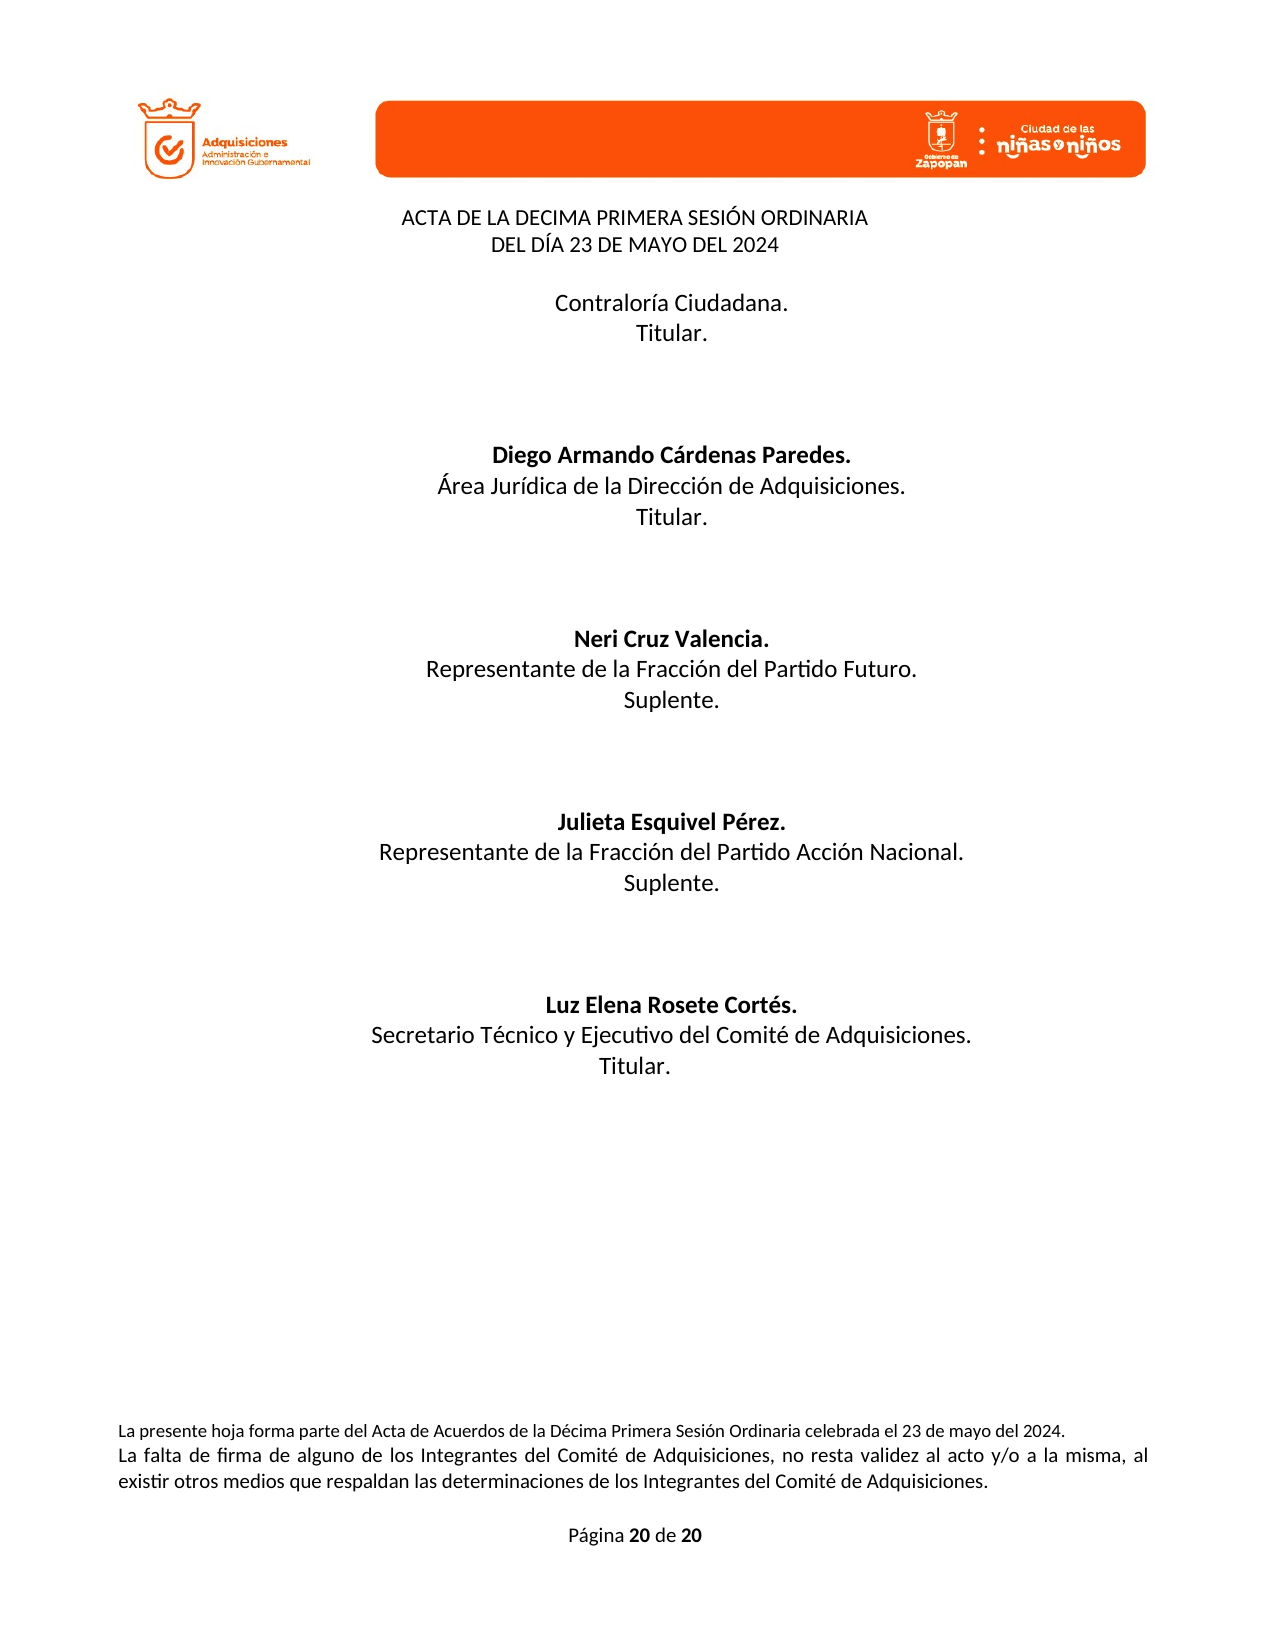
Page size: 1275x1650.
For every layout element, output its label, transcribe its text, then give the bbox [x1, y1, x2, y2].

text Titular. [192, 318, 1152, 348]
text Luz Elena Rosete Cortés. [192, 989, 1152, 1019]
text Contraloría Ciudadana. [192, 287, 1152, 318]
text Diego Armando Cárdenas Paredes. [192, 440, 1152, 470]
text Julieta Esquivel Pérez. [192, 806, 1152, 836]
text Titular. [192, 501, 1152, 531]
text Suplente. [192, 684, 1152, 714]
text Suplente. [192, 867, 1152, 897]
text Representante de la Fracción del Partido Futuro. [192, 653, 1152, 684]
text Representante de la Fracción del Partido Acción Nacional. [192, 836, 1152, 867]
picture [118, 73, 1165, 203]
text Titular. [118, 1050, 1152, 1081]
text Secretario Técnico y Ejecutivo del Comité de Adquisiciones. [192, 1019, 1152, 1050]
text Área Jurídica de la Dirección de Adquisiciones. [192, 470, 1152, 501]
text Neri Cruz Valencia. [192, 623, 1152, 653]
